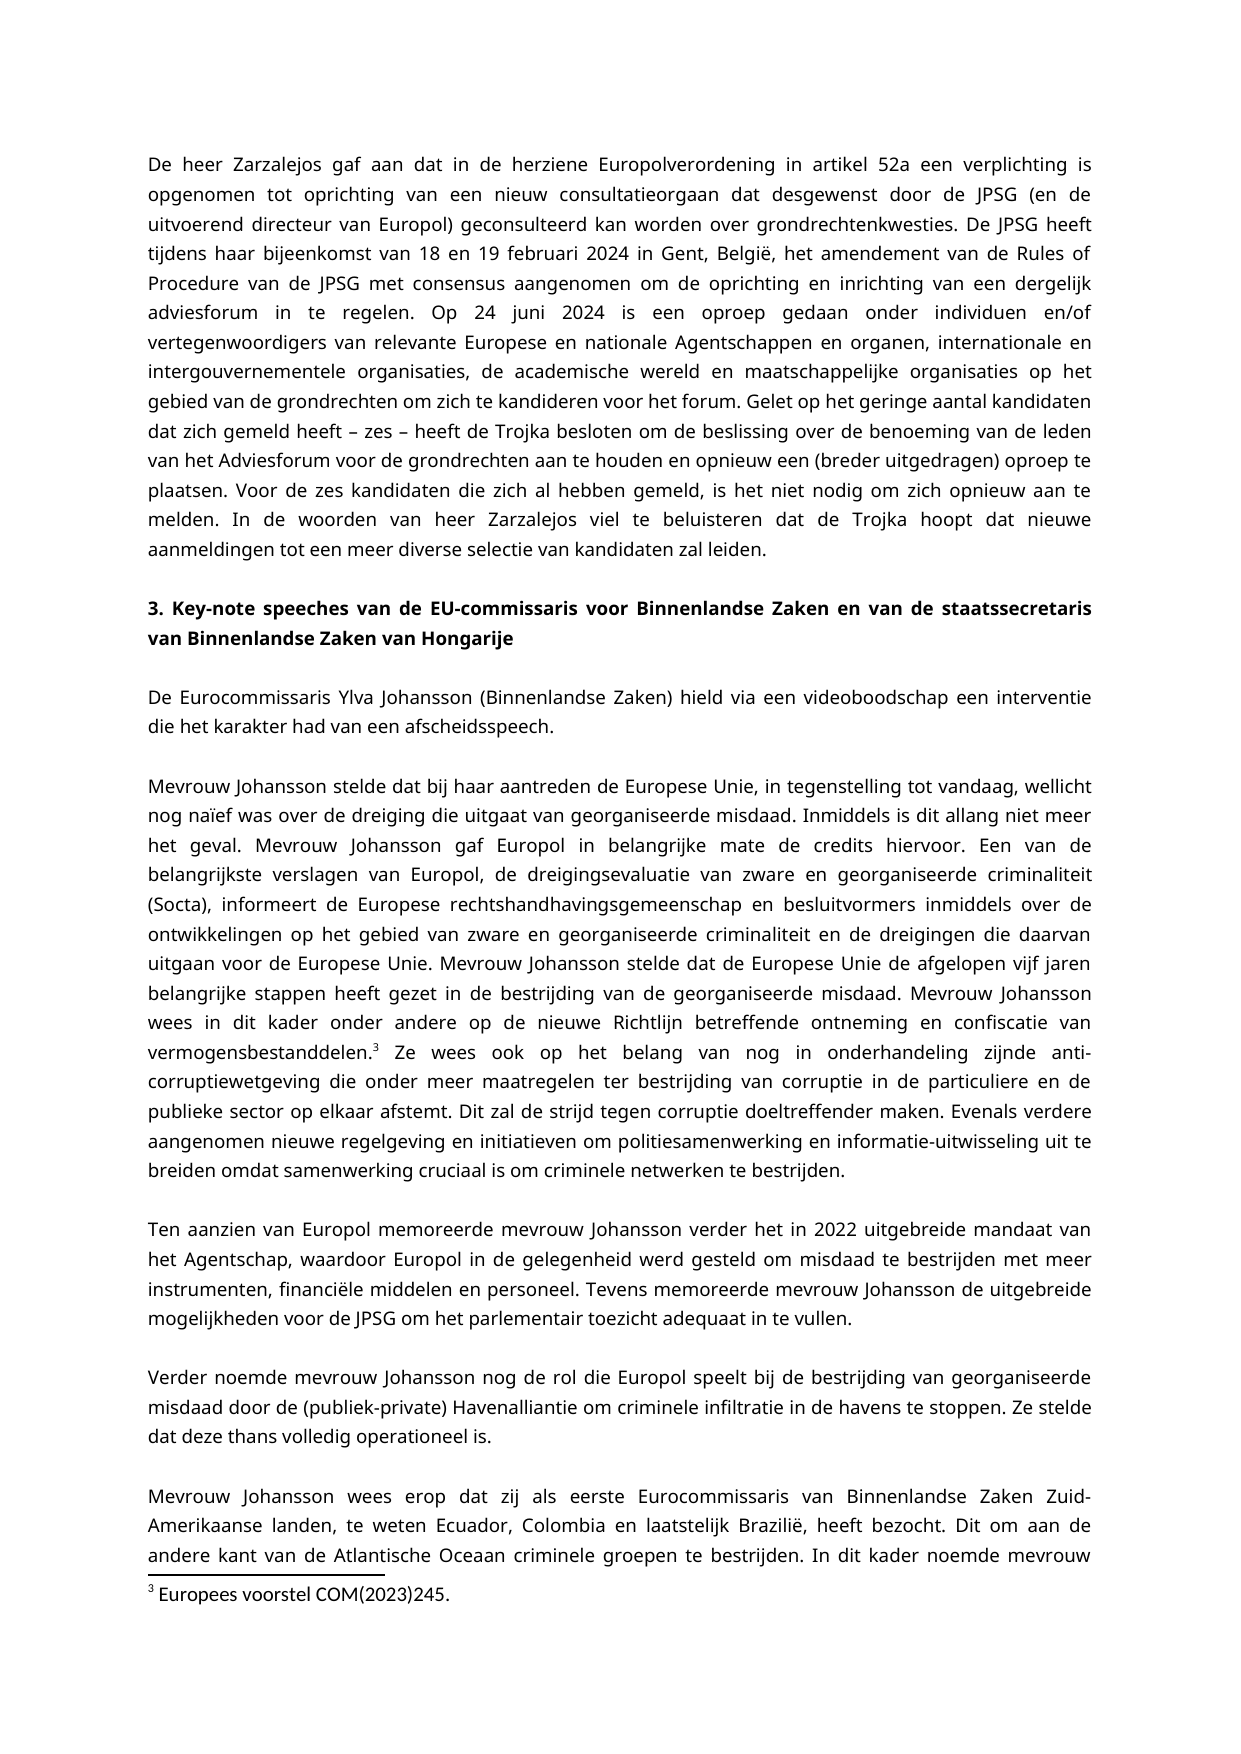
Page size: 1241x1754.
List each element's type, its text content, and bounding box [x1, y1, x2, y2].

text De heer Zarzalejos gaf aan dat in de herziene Europolverordening in artikel 52a een verplichting is opgenomen tot oprichting van een nieuw consultatieorgaan dat desgewenst door de JPSG (en de uitvoerend directeur van Europol) geconsulteerd kan worden over grondrechtenkwesties. De JPSG heeft tijdens haar bijeenkomst van 18 en 19 februari 2024 in Gent, België, het amendement van de Rules of Procedure van de JPSG met consensus aangenomen om de oprichting en inrichting van een dergelijk adviesforum in te regelen. Op 24 juni 2024 is een oproep gedaan onder individuen en/of vertegenwoordigers van relevante Europese en nationale Agentschappen en organen, internationale en intergouvernementele organisaties, de academische wereld en maatschappelijke organisaties op het gebied van de grondrechten om zich te kandideren voor het forum. Gelet op het geringe aantal kandidaten dat zich gemeld heeft – zes – heeft de Trojka besloten om de beslissing over de benoeming van de leden van het Adviesforum voor de grondrechten aan te houden en opnieuw een (breder uitgedragen) oproep te plaatsen. Voor de zes kandidaten die zich al hebben gemeld, is het niet nodig om zich opnieuw aan te melden. In de woorden van heer Zarzalejos viel te beluisteren dat de Trojka hoopt dat nieuwe aanmeldingen tot een meer diverse selectie van kandidaten zal leiden. [148, 148, 1093, 562]
text Ten aanzien van Europol memoreerde mevrouw Johansson verder het in 2022 uitgebreide mandaat van het Agentschap, waardoor Europol in de gelegenheid werd gesteld om misdaad te bestrijden met meer instrumenten, financiële middelen en personeel. Tevens memoreerde mevrouw Johansson de uitgebreide mogelijkheden voor de JPSG om het parlementair toezicht adequaat in te vullen. [148, 1213, 1093, 1331]
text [148, 1479, 1093, 1568]
text Mevrouw Johansson stelde dat bij haar aantreden de Europese Unie, in tegenstelling tot vandaag, wellicht nog naïef was over de dreiging die uitgaat van georganiseerde misdaad. Inmiddels is dit allang niet meer het geval. Mevrouw Johansson gaf Europol in belangrijke mate de credits hiervoor. Een van de belangrijkste verslagen van Europol, de dreigingsevaluatie van zware en georganiseerde criminaliteit (Socta), informeert de Europese rechtshandhavingsgemeenschap en besluitvormers inmiddels over de ontwikkelingen op het gebied van zware en georganiseerde criminaliteit en de dreigingen die daarvan uitgaan voor de Europese Unie. Mevrouw Johansson stelde dat de Europese Unie de afgelopen vijf jaren belangrijke stappen heeft gezet in de bestrijding van de georganiseerde misdaad. Mevrouw Johansson wees in dit kader onder andere op de nieuwe Richtlijn betreffende ontneming en confiscatie van vermogensbestanddelen. Ze wees ook op het belang van nog in onderhandeling zijnde anti-corruptiewetgeving die onder meer maatregelen ter bestrijding van corruptie in de particuliere en de publieke sector op elkaar afstemt. Dit zal de strijd tegen corruptie doeltreffender maken. Evenals verdere aangenomen nieuwe regelgeving en initiatieven om politiesamenwerking en informatie-uitwisseling uit te breiden omdat samenwerking cruciaal is om criminele netwerken te bestrijden. [148, 769, 1093, 1183]
text Verder noemde mevrouw Johansson nog de rol die Europol speelt bij de bestrijding van georganiseerde misdaad door de (publiek-private) Havenalliantie om criminele infiltratie in de havens te stoppen. Ze stelde dat deze thans volledig operationeel is. [148, 1361, 1093, 1449]
text 3. Key-note speeches van de EU-commissaris voor Binnenlandse Zaken en van de staatssecretaris van Binnenlandse Zaken van Hongarije [148, 591, 1093, 651]
text De Eurocommissaris Ylva Johansson (Binnenlandse Zaken) hield via een videoboodschap een interventie die het karakter had van een afscheidsspeech. [148, 680, 1093, 739]
